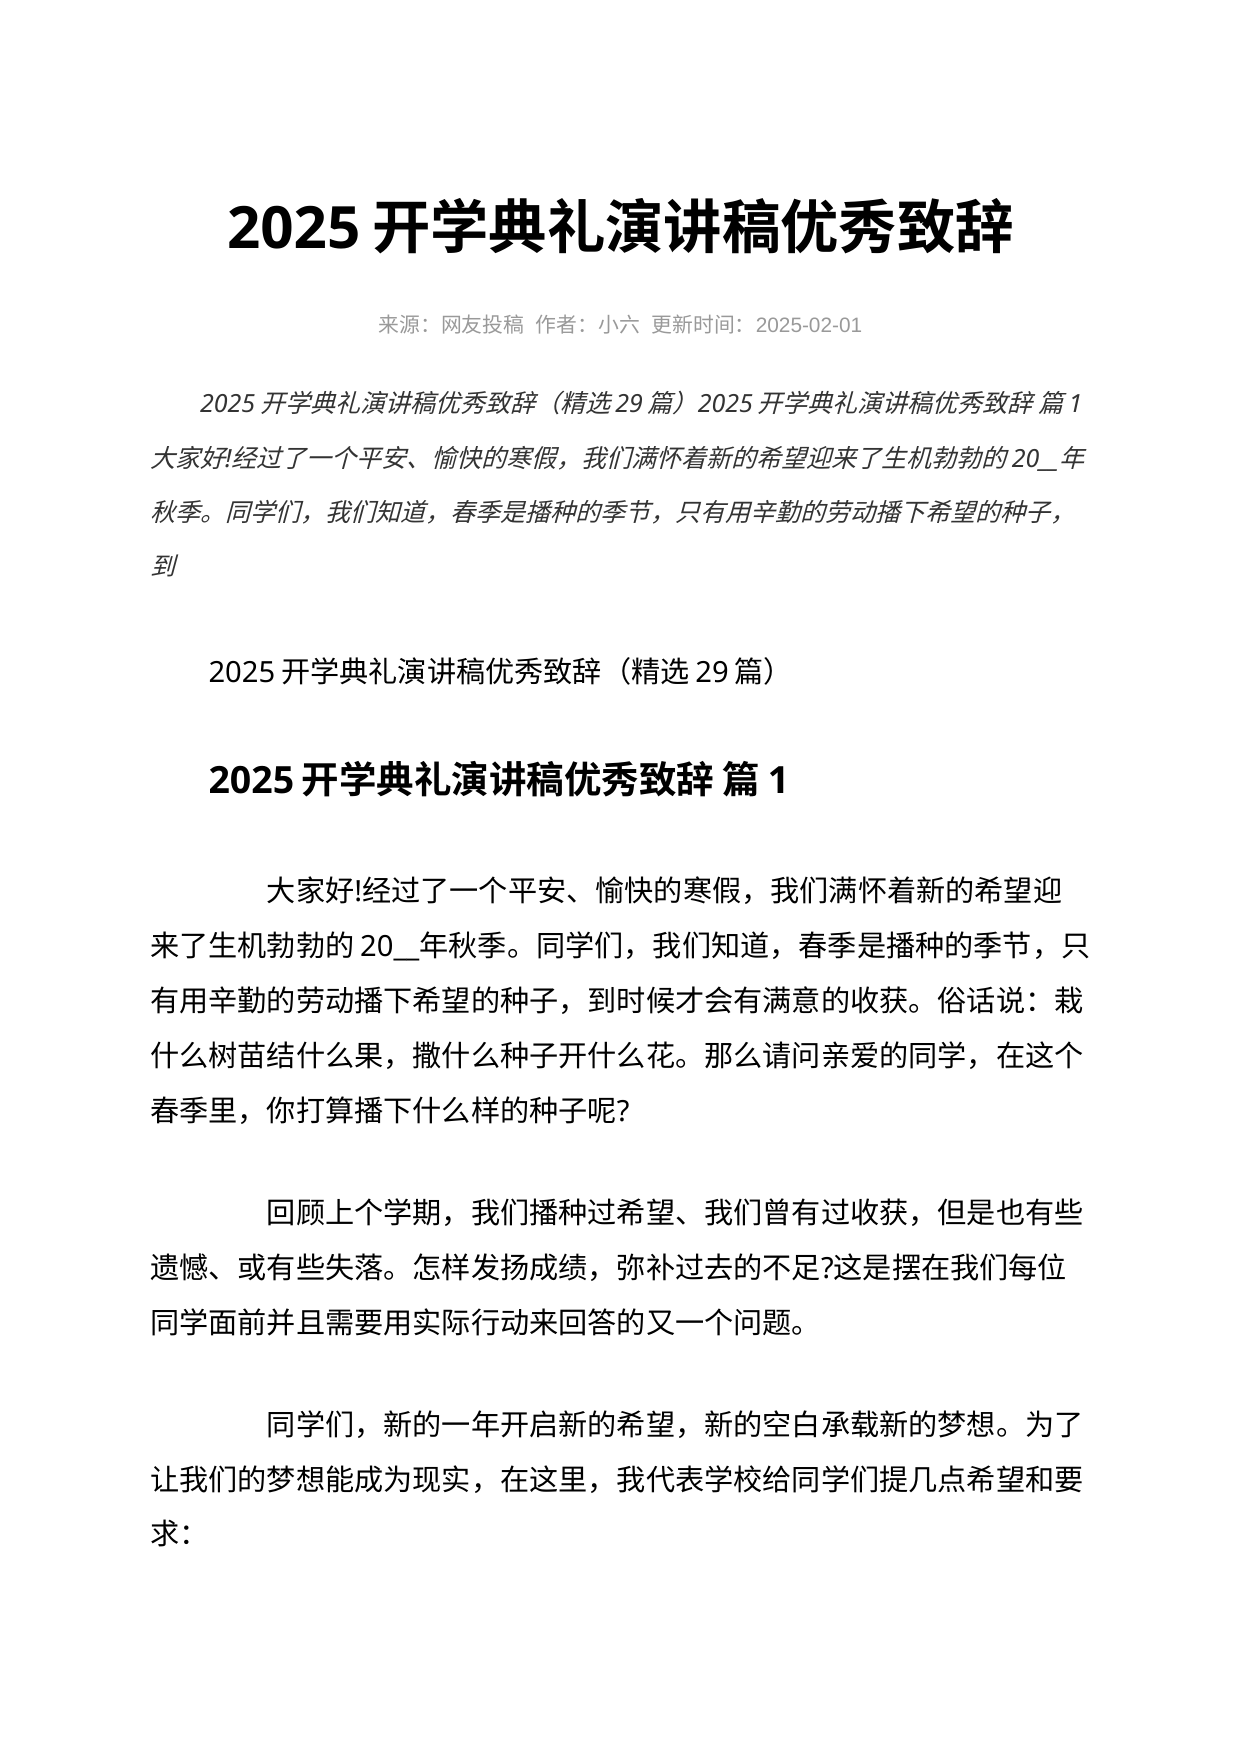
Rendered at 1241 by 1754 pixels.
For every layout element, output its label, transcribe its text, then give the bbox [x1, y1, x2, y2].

subtitle 2025开学典礼演讲稿优秀致辞 [150, 181, 1090, 266]
text 来源：网友投稿 作者：小六 更新时间：2025-02-01 [150, 313, 1090, 337]
text 回顾上个学期，我们播种过希望、我们曾有过收获，但是也有些遗憾、或有些失落。怎样发扬成绩，弥补过去的不足?这是摆在我们每位同学面前并且需要用实际行动来回答的又一个问题。 [150, 1189, 1090, 1342]
text 2025开学典礼演讲稿优秀致辞（精选29篇） [150, 648, 1090, 691]
text 大家好!经过了一个平安、愉快的寒假，我们满怀着新的希望迎来了生机勃勃的20__年秋季。同学们，我们知道，春季是播种的季节，只有用辛勤的劳动播下希望的种子，到时候才会有满意的收获。俗话说：栽什么树苗结什么果，撒什么种子开什么花。那么请问亲爱的同学，在这个春季里，你打算播下什么样的种子呢? [150, 868, 1090, 1130]
text 2025开学典礼演讲稿优秀致辞（精选29篇）2025开学典礼演讲稿优秀致辞 篇1 大家好!经过了一个平安、愉快的寒假，我们满怀着新的希望迎来了生机勃勃的20__年秋季。同学们，我们知道，春季是播种的季节，只有用辛勤的劳动播下希望的种子，到 [150, 384, 1090, 583]
text 2025开学典礼演讲稿优秀致辞 篇1 [150, 750, 1090, 804]
text 同学们，新的一年开启新的希望，新的空白承载新的梦想。为了让我们的梦想能成为现实，在这里，我代表学校给同学们提几点希望和要求： [150, 1401, 1090, 1553]
